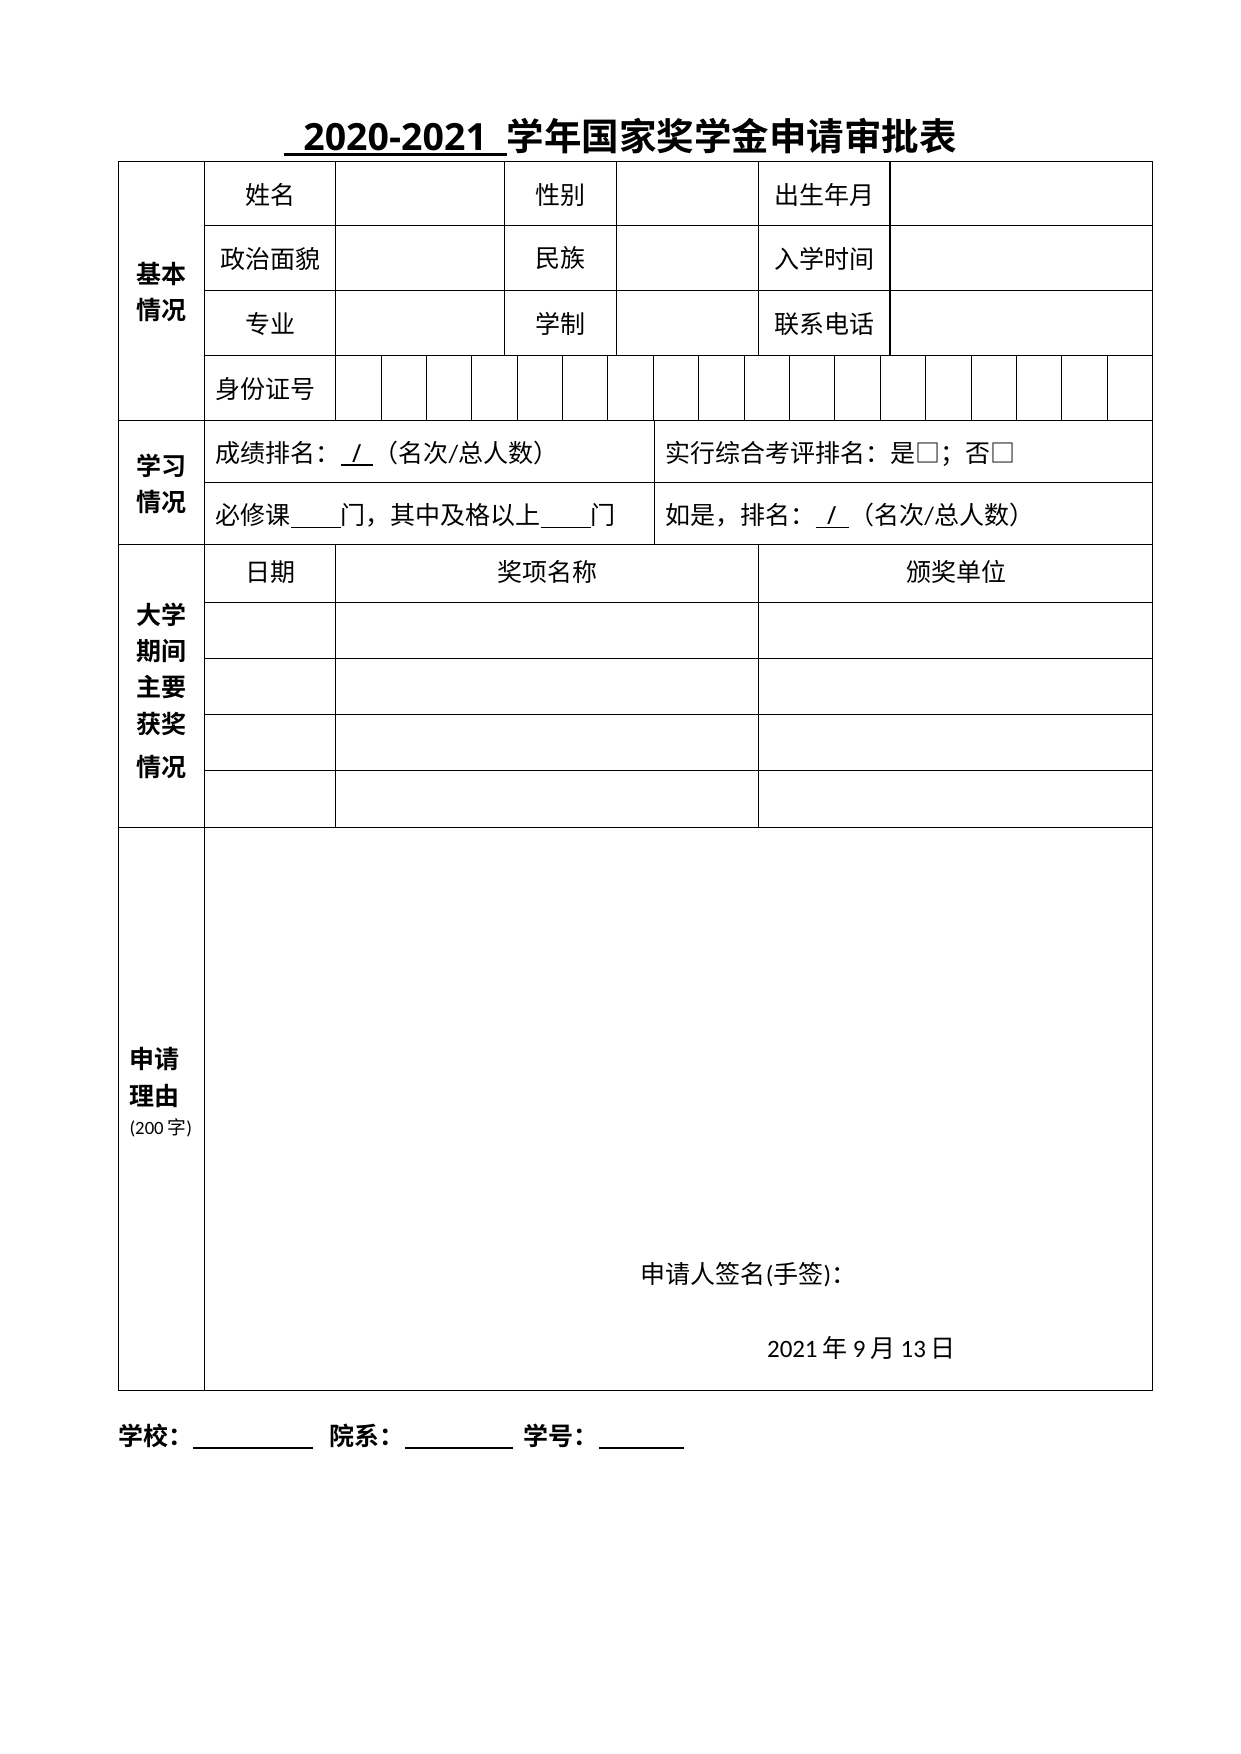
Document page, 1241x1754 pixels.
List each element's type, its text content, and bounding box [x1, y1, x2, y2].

table_cell [205, 771, 335, 827]
table_cell 身份证号 [205, 356, 335, 420]
table_cell [205, 659, 335, 714]
table_cell [427, 356, 471, 420]
text 学校： 院系： 学号： [118, 1416, 1122, 1452]
table_header [617, 162, 758, 225]
table_cell [1062, 356, 1107, 420]
table_cell 申请理由(200字) [119, 828, 204, 1390]
text 2020-2021 学年国家奖学金申请审批表 [118, 106, 1122, 161]
table_cell [205, 715, 335, 770]
table_header 性别 [505, 162, 616, 225]
table_cell 日期 [205, 545, 335, 602]
table_cell [205, 603, 335, 658]
table_cell 专业 [205, 291, 335, 355]
table_cell [336, 356, 381, 420]
table_cell 联系电话 [759, 291, 889, 355]
table_cell [891, 291, 1152, 355]
table_header 基本情况 [119, 162, 204, 420]
table_cell [382, 356, 426, 420]
table_cell [336, 603, 758, 658]
table_cell [759, 715, 1152, 770]
table_cell 成绩排名： / （名次/总人数） [205, 421, 654, 482]
table_cell 如是，排名： / （名次/总人数） [655, 483, 1152, 544]
table_cell 学习情况 [119, 421, 204, 544]
table_cell [835, 356, 880, 420]
table_cell [472, 356, 517, 420]
table_cell [699, 356, 744, 420]
table_cell [617, 291, 758, 355]
table_cell [972, 356, 1016, 420]
table_cell [1017, 356, 1061, 420]
table_cell [790, 356, 834, 420]
table_cell 申请人签名(手签)： 2021年9月13日 [205, 828, 1152, 1390]
table_cell [1108, 356, 1152, 420]
table_cell [336, 771, 758, 827]
table_cell [336, 226, 504, 290]
table_cell [759, 659, 1152, 714]
table_cell [336, 715, 758, 770]
table_cell [563, 356, 607, 420]
table_cell [759, 603, 1152, 658]
table_header [336, 162, 504, 225]
table_cell 颁奖单位 [759, 545, 1152, 602]
table_cell [336, 291, 504, 355]
table_cell [745, 356, 789, 420]
table_cell 学制 [505, 291, 616, 355]
table_cell 奖项名称 [336, 545, 758, 602]
table_cell [926, 356, 971, 420]
table_cell [518, 356, 562, 420]
table_header 出生年月 [759, 162, 889, 225]
table_cell [336, 659, 758, 714]
table_header 姓名 [205, 162, 335, 225]
table_cell [891, 226, 1152, 290]
table_cell 实行综合考评排名：是□；否□ [655, 421, 1152, 482]
table_cell 大学期间主要获奖 情况 [119, 545, 204, 827]
table_cell [881, 356, 925, 420]
table_cell [608, 356, 653, 420]
table_header [891, 162, 1152, 225]
table_cell [617, 226, 758, 290]
table_cell [759, 771, 1152, 827]
table_cell 民族 [505, 226, 616, 290]
table_cell [654, 356, 698, 420]
table_cell 政治面貌 [205, 226, 335, 290]
table_cell 必修课 门，其中及格以上 门 [205, 483, 654, 544]
table_cell 入学时间 [759, 226, 889, 290]
